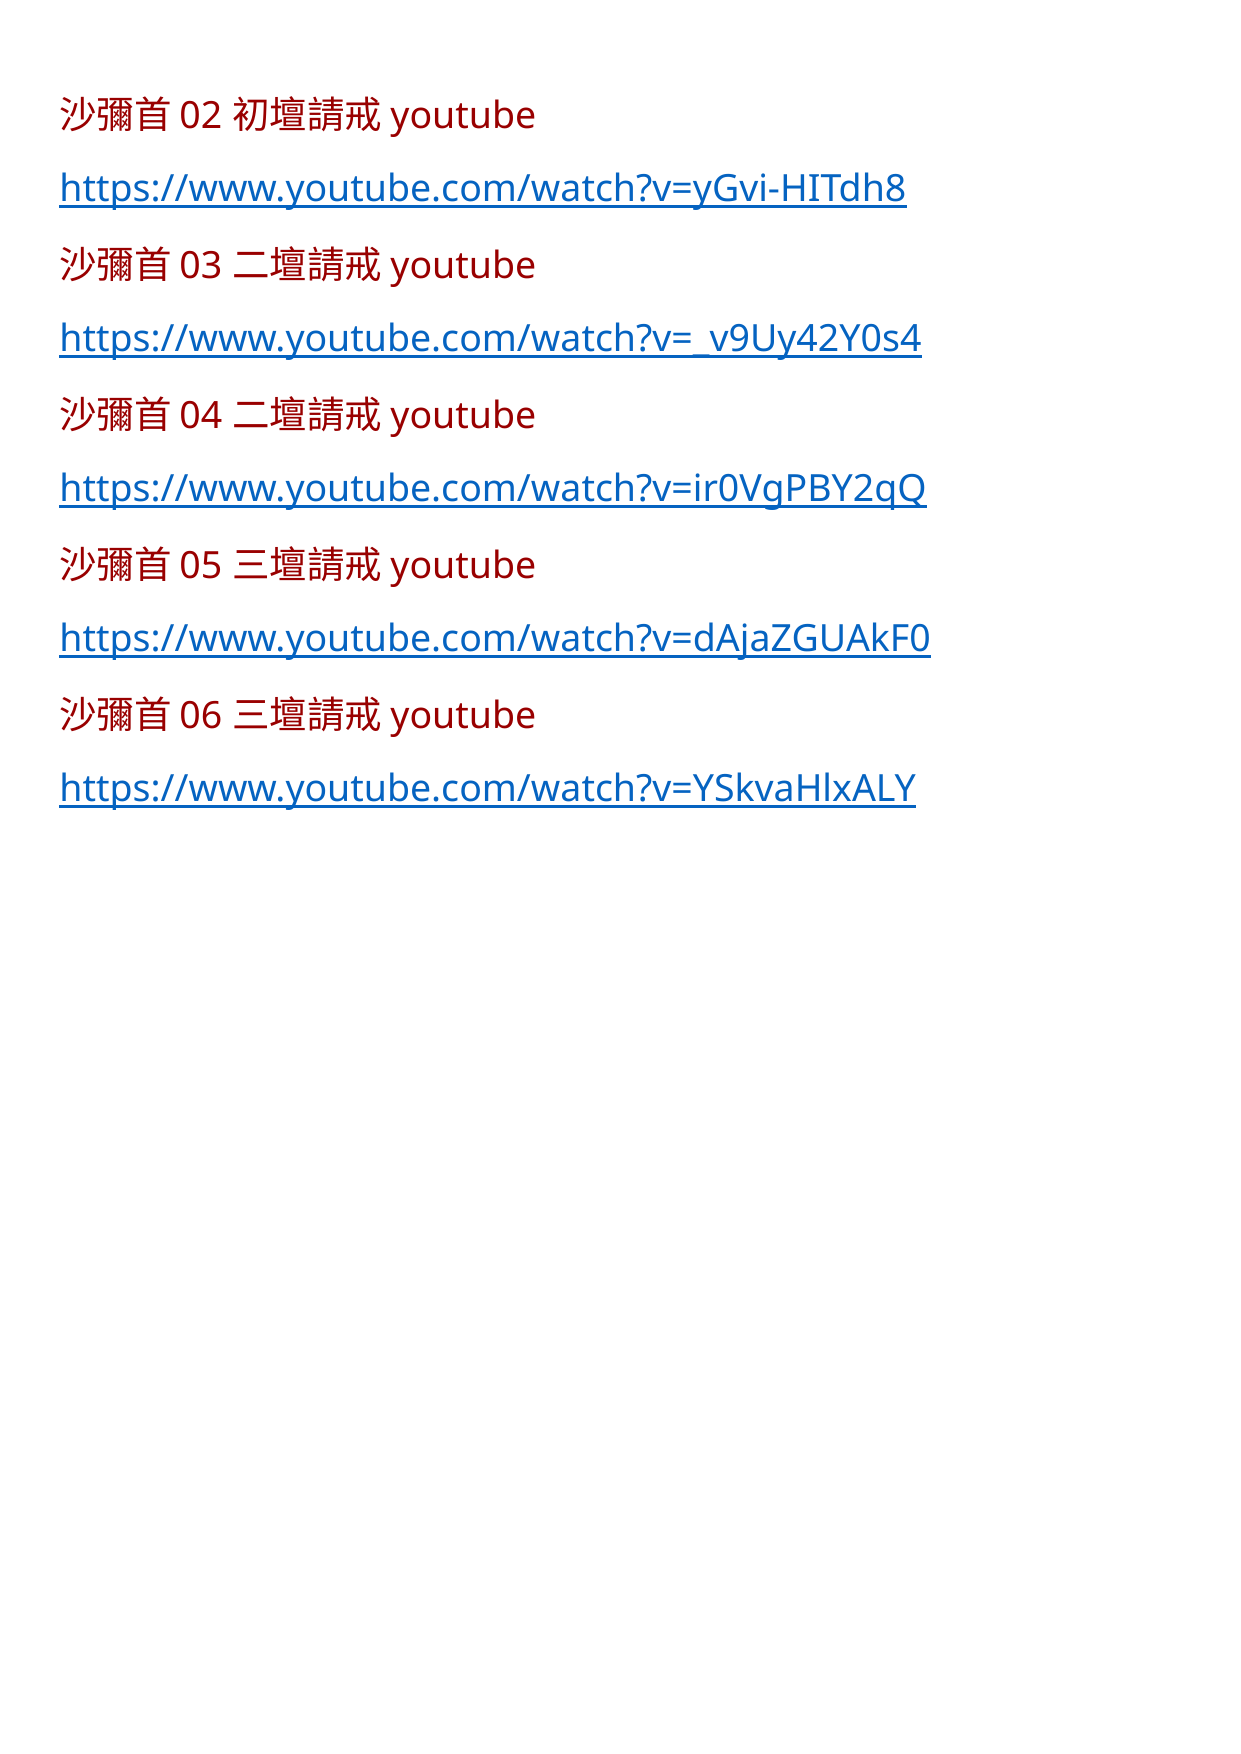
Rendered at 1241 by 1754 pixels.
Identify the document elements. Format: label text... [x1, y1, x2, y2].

text 沙彌首04 二壇請戒 youtube [59, 375, 1181, 450]
text https://www.youtube.com/watch?v=yGvi-HITdh8 [59, 150, 1181, 225]
text https://www.youtube.com/watch?v=YSkvaHlxALY [59, 750, 1181, 825]
text https://www.youtube.com/watch?v=ir0VgPBY2qQ [59, 450, 1181, 525]
text 沙彌首05 三壇請戒 youtube [59, 525, 1181, 600]
text https://www.youtube.com/watch?v=_v9Uy42Y0s4 [59, 300, 1181, 375]
text https://www.youtube.com/watch?v=dAjaZGUAkF0 [59, 600, 1181, 675]
text 沙彌首02 初壇請戒 youtube [59, 75, 1181, 150]
text 沙彌首03 二壇請戒 youtube [59, 225, 1181, 300]
text 沙彌首06 三壇請戒 youtube [59, 675, 1181, 750]
